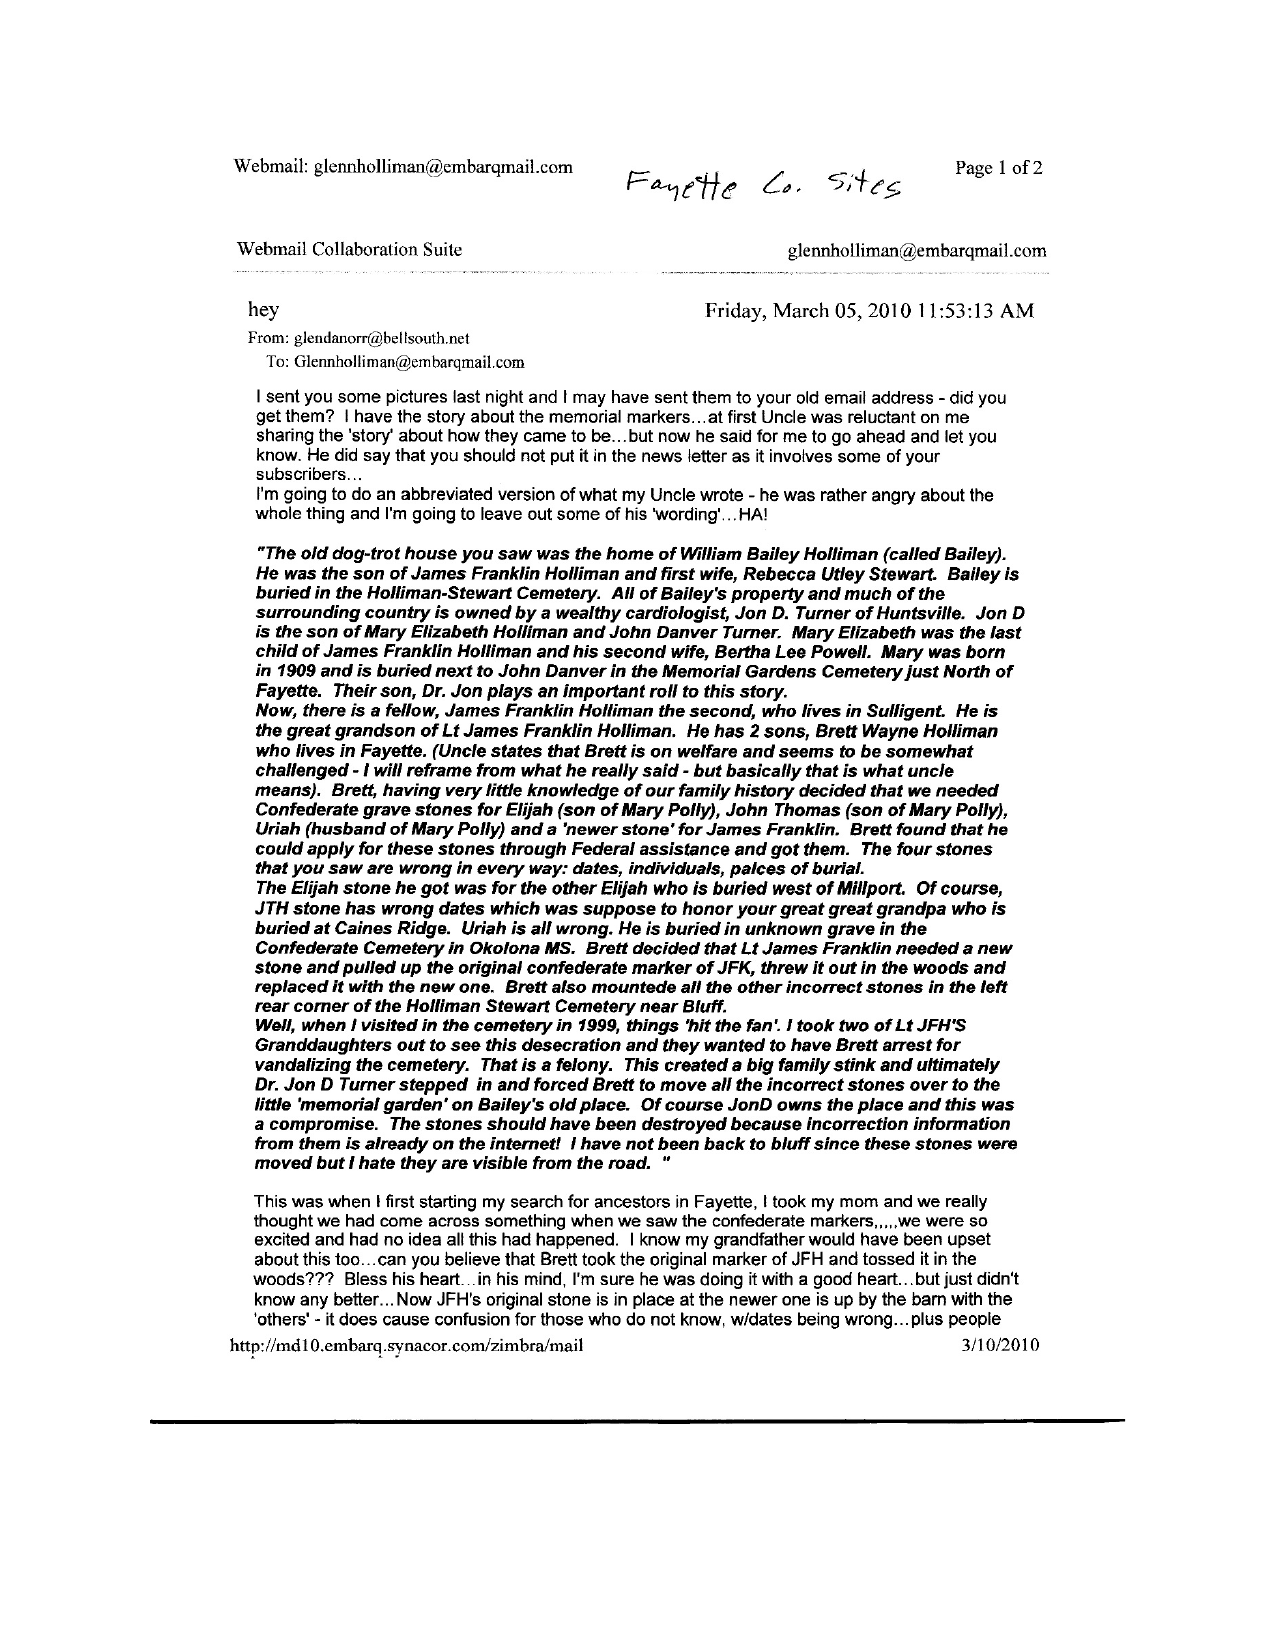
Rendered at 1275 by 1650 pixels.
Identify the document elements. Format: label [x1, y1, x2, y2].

picture [150, 150, 1125, 1424]
